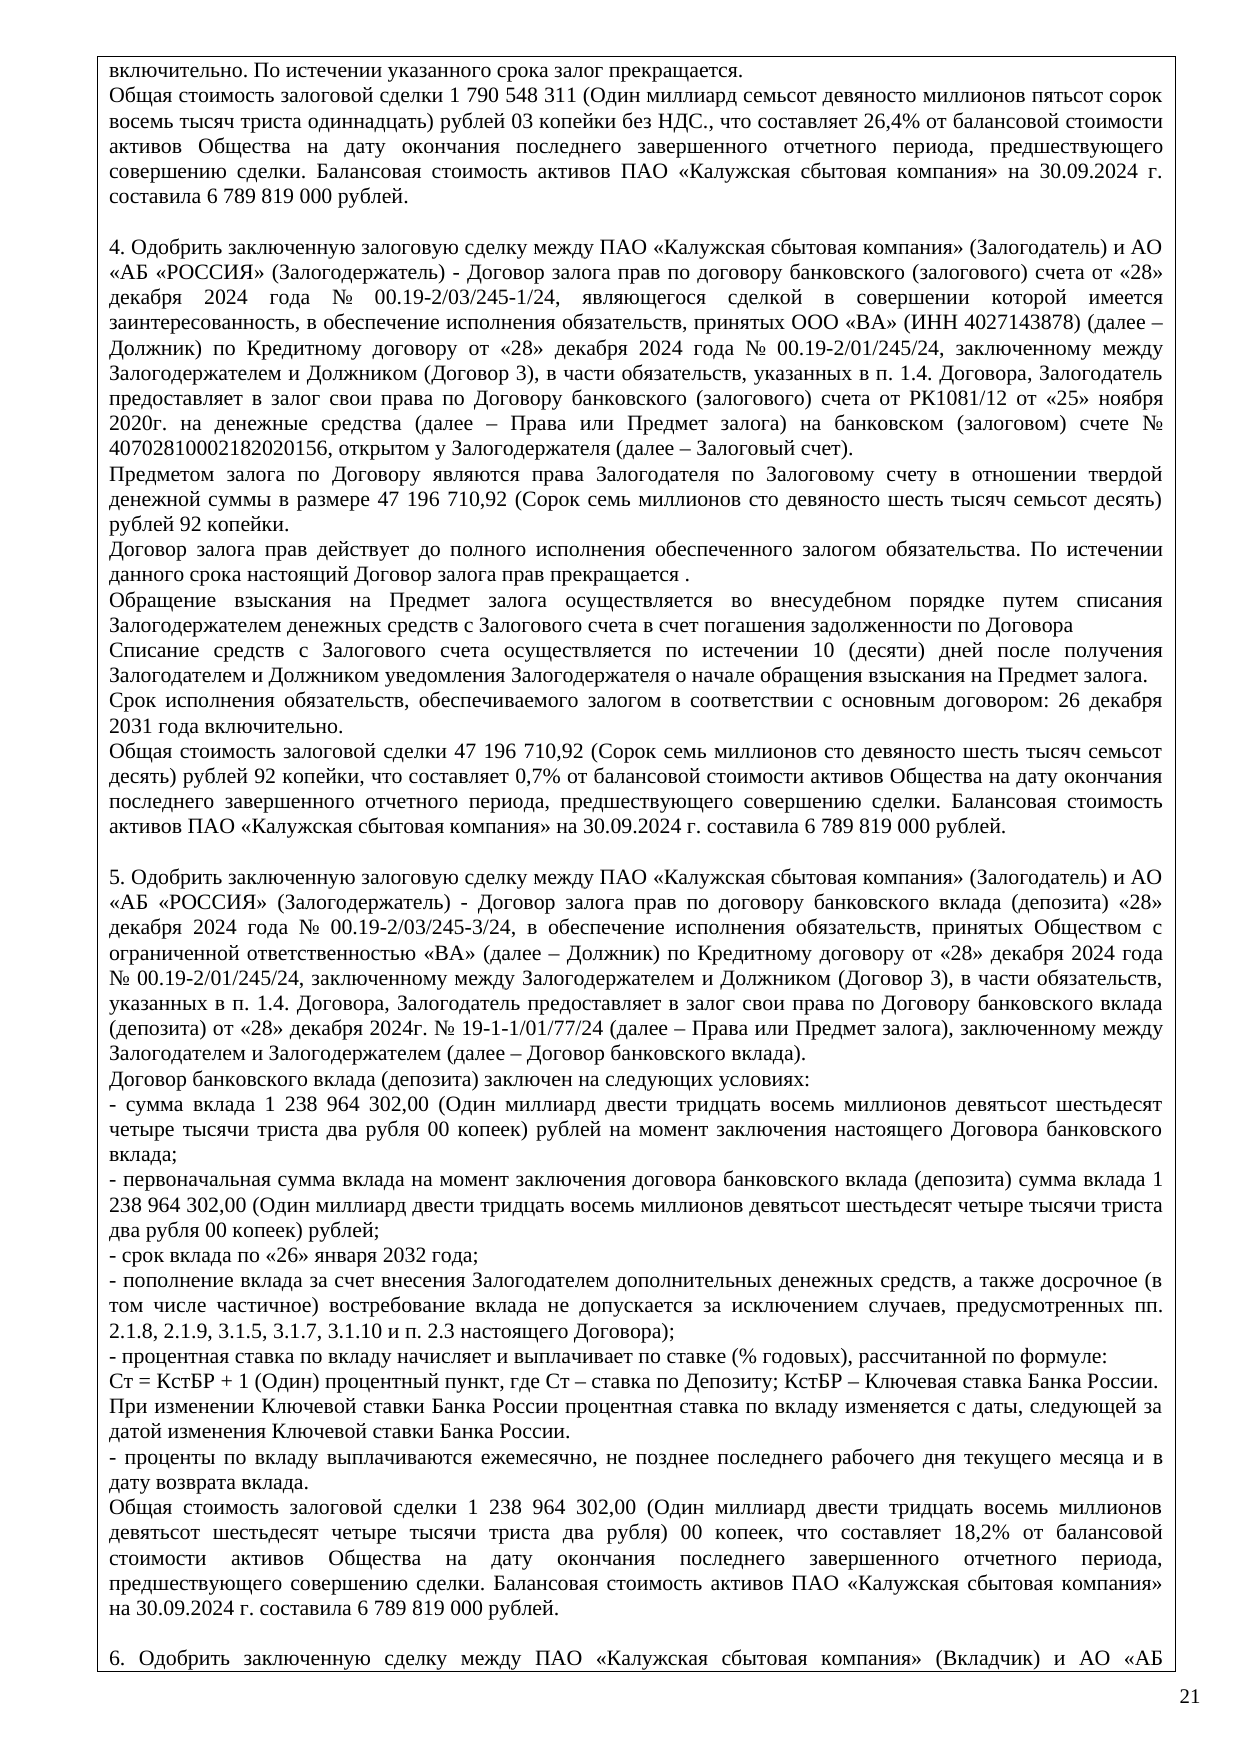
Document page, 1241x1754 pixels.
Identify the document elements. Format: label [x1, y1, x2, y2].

table_cell [98, 57, 1175, 1671]
